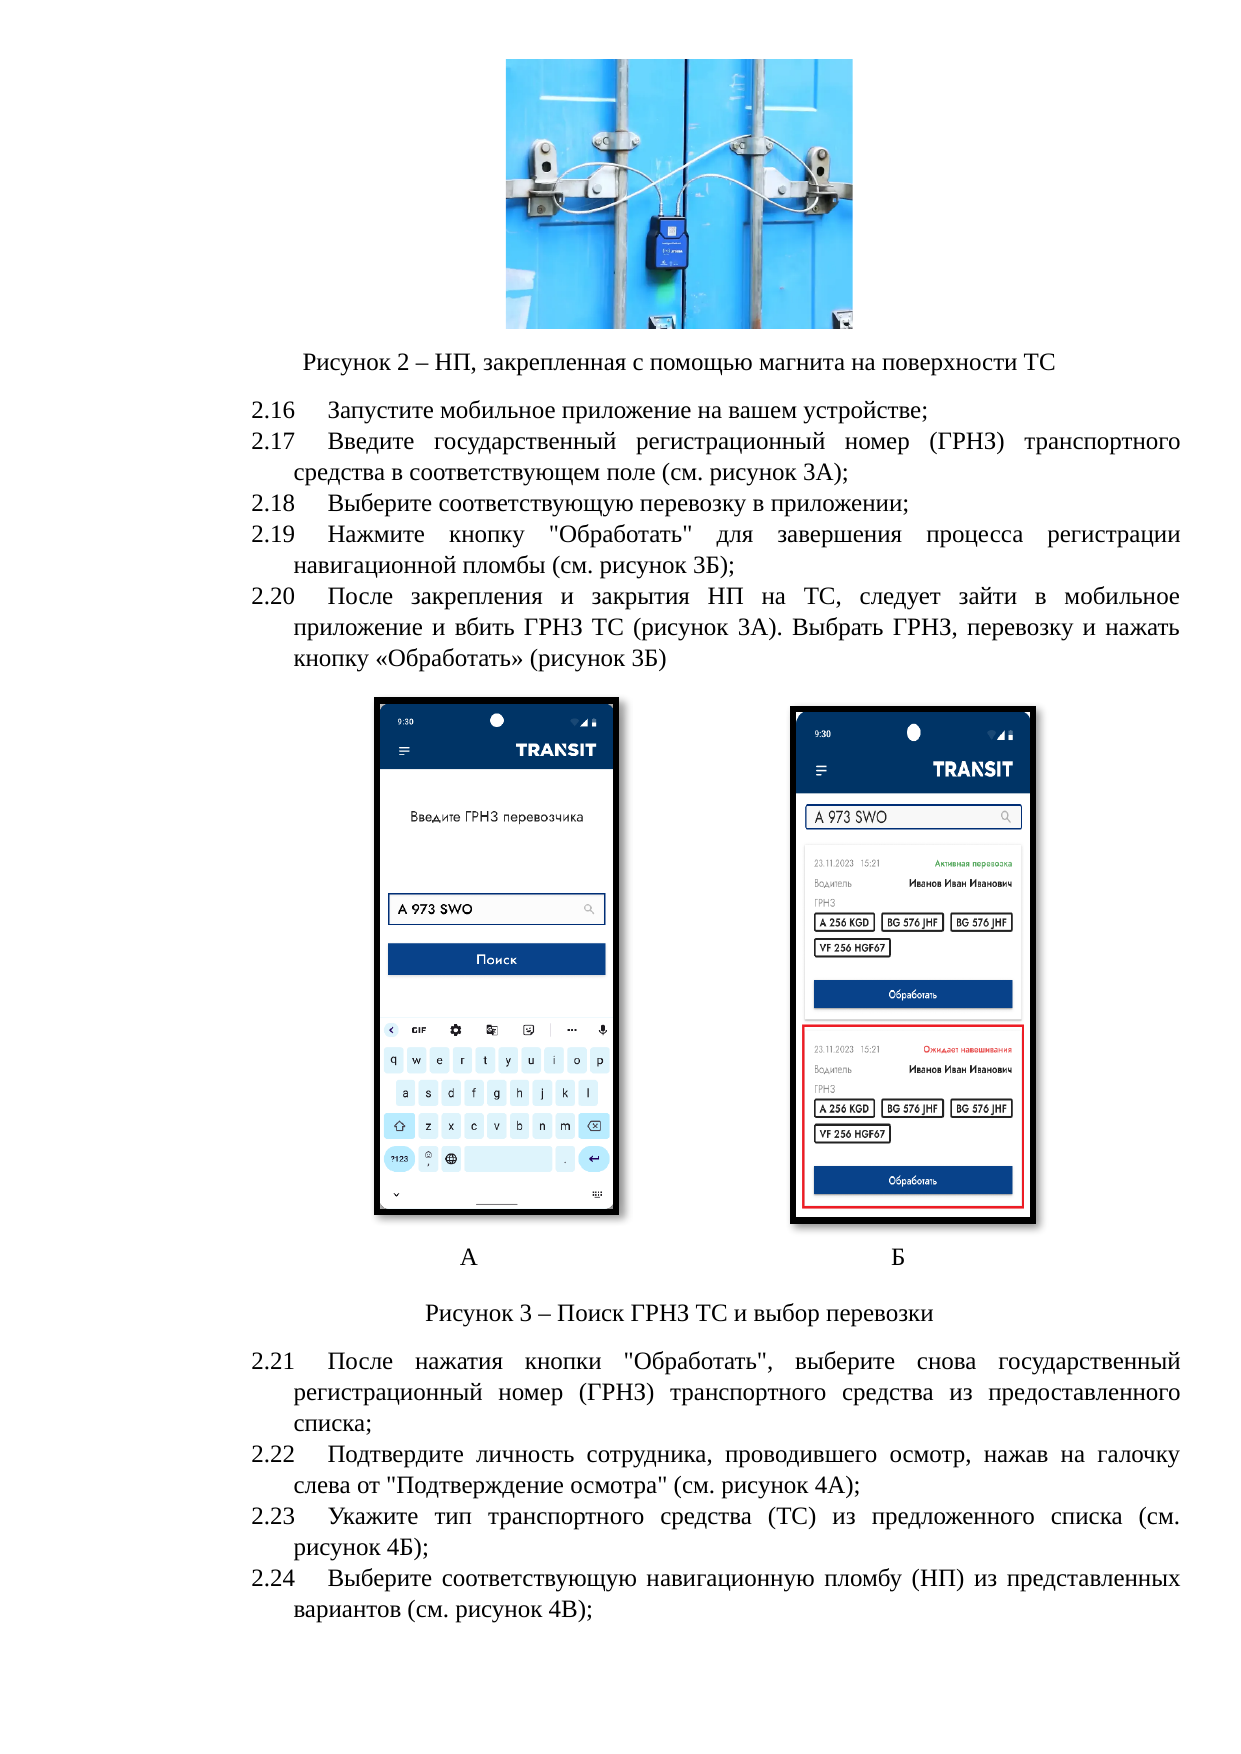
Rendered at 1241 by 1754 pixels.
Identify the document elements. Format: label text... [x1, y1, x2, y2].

text Рисунок 3 – Поиск ГРНЗ ТС и выбор перевозки [177, 1298, 1181, 1327]
list После нажатия кнопки "Обработать", выберите снова государственный регистрационный номер (ГРНЗ) транспортного средства из предоставленного списка; [251, 1346, 1181, 1437]
list Выберите соответствующую перевозку в приложении; [251, 488, 1181, 517]
picture [796, 712, 1030, 1217]
list Запустите мобильное приложение на вашем устройстве; [251, 395, 1181, 424]
list Выберите соответствующую навигационную пломбу (НП) из представленных вариантов (см. рисунок 4В); [251, 1563, 1181, 1623]
text Рисунок 2 – НП, закрепленная с помощью магнита на поверхности ТС [177, 347, 1181, 376]
picture [505, 59, 853, 329]
list Нажмите кнопку "Обработать" для завершения процесса регистрации навигационной пломбы (см. рисунок 3Б); [251, 519, 1181, 579]
picture [380, 704, 613, 1209]
list После закрепления и закрытия НП на ТС, следует зайти в мобильное приложение и вбить ГРНЗ ТС (рисунок 3А). Выбрать ГРНЗ, перевозку и нажать кнопку «Обработать» (рисунок 3Б) [251, 581, 1181, 672]
list Подтвердите личность сотрудника, проводившего осмотр, нажав на галочку слева от "Подтверждение осмотра" (см. рисунок 4А); [251, 1439, 1181, 1499]
list Введите государственный регистрационный номер (ГРНЗ) транспортного средства в соответствующем поле (см. рисунок 3А); [251, 426, 1181, 486]
list Укажите тип транспортного средства (ТС) из предложенного списка (см. рисунок 4Б); [251, 1501, 1181, 1561]
